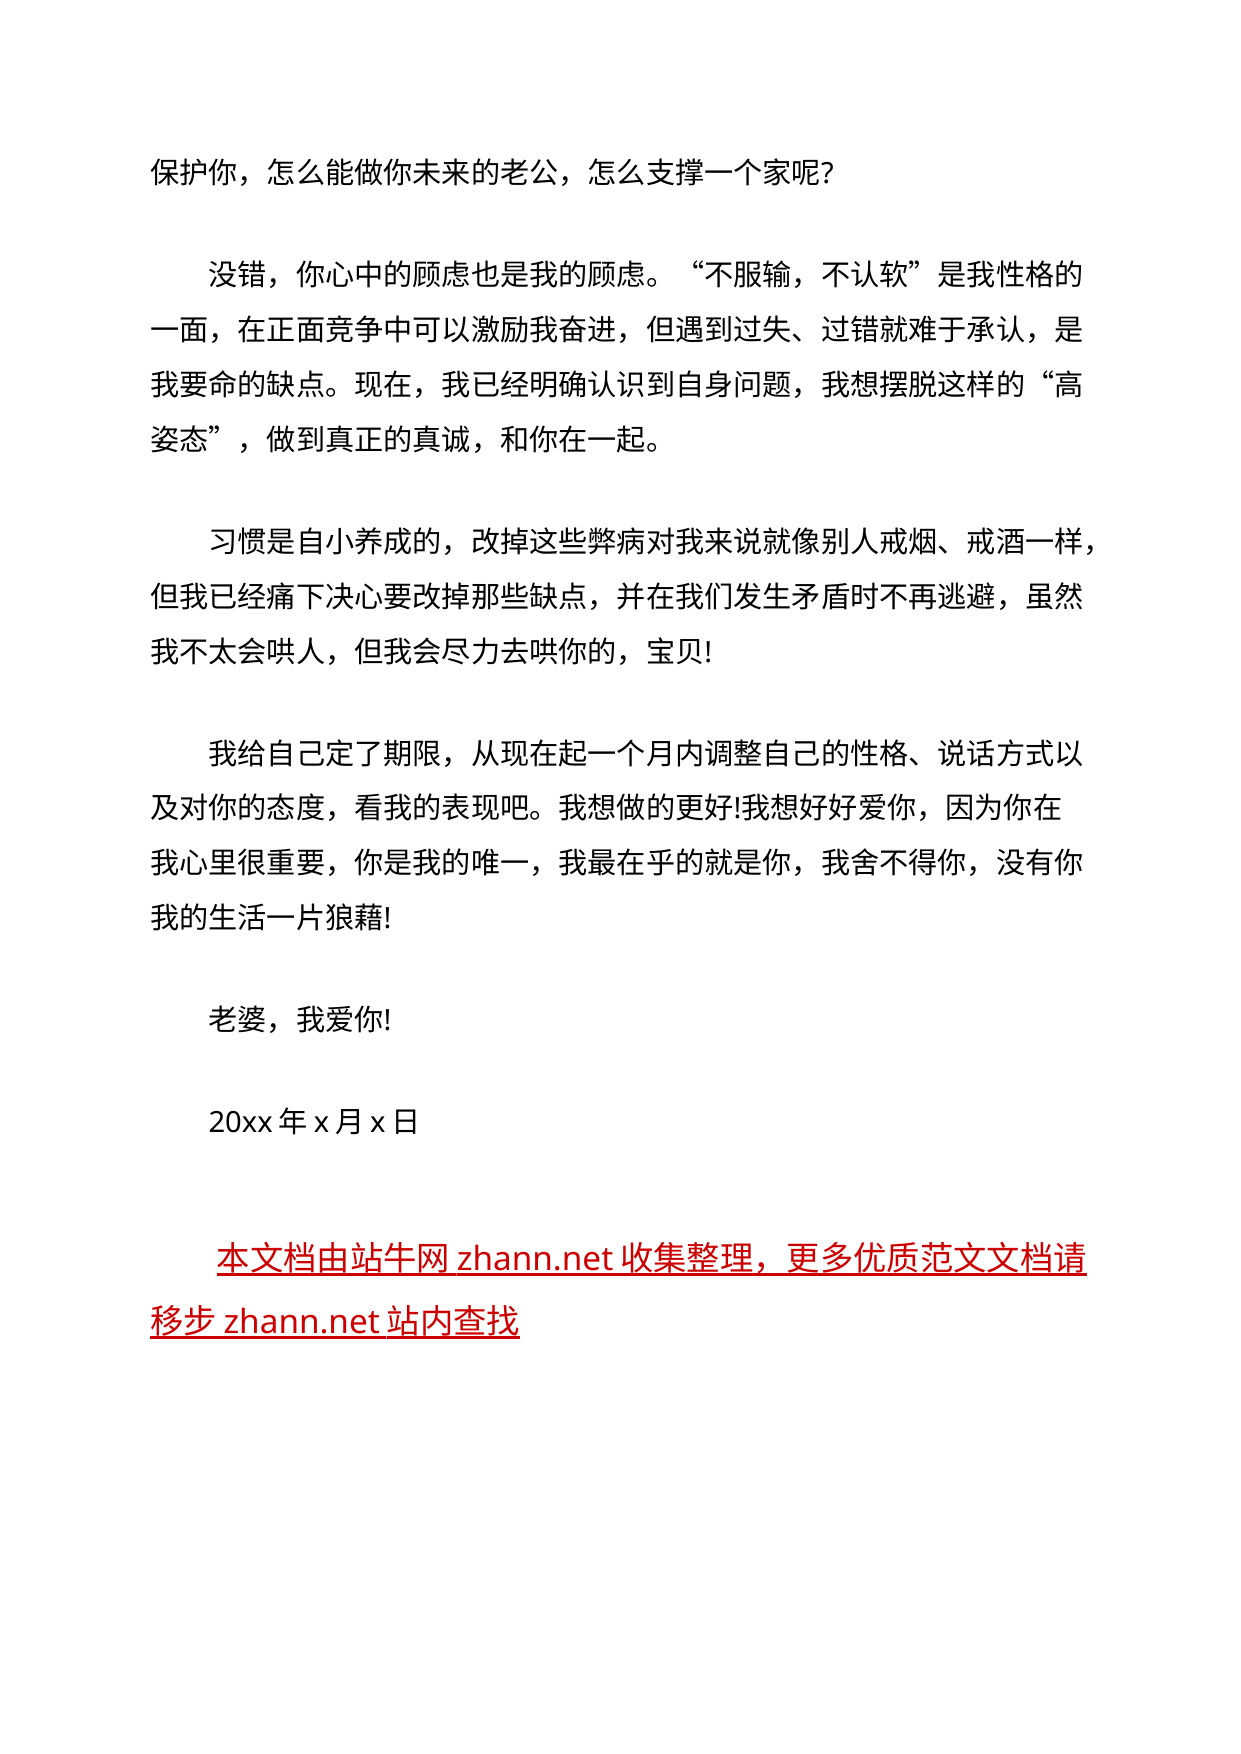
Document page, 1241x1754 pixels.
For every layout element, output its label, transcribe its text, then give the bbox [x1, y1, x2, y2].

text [150, 150, 1090, 192]
text 我给自己定了期限，从现在起一个月内调整自己的性格、说话方式以及对你的态度，看我的表现吧。我想做的更好!我想好好爱你，因为你在我心里很重要，你是我的唯一，我最在乎的就是你，我舍不得你，没有你我的生活一片狼藉! [150, 730, 1090, 937]
text 习惯是自小养成的，改掉这些弊病对我来说就像别人戒烟、戒酒一样，但我已经痛下决心要改掉那些缺点，并在我们发生矛盾时不再逃避，虽然我不太会哄人，但我会尽力去哄你的，宝贝! [150, 518, 1090, 671]
text 20xx年x月x日 [150, 1099, 1090, 1141]
text 本文档由站牛网zhann.net收集整理，更多优质范文文档请移步zhann.net站内查找 [150, 1232, 1090, 1343]
text 没错，你心中的顾虑也是我的顾虑。“不服输，不认软”是我性格的一面，在正面竞争中可以激励我奋进，但遇到过失、过错就难于承认，是我要命的缺点。现在，我已经明确认识到自身问题，我想摆脱这样的“高姿态”，做到真正的真诚，和你在一起。 [150, 252, 1090, 459]
text 老婆，我爱你! [150, 997, 1090, 1039]
